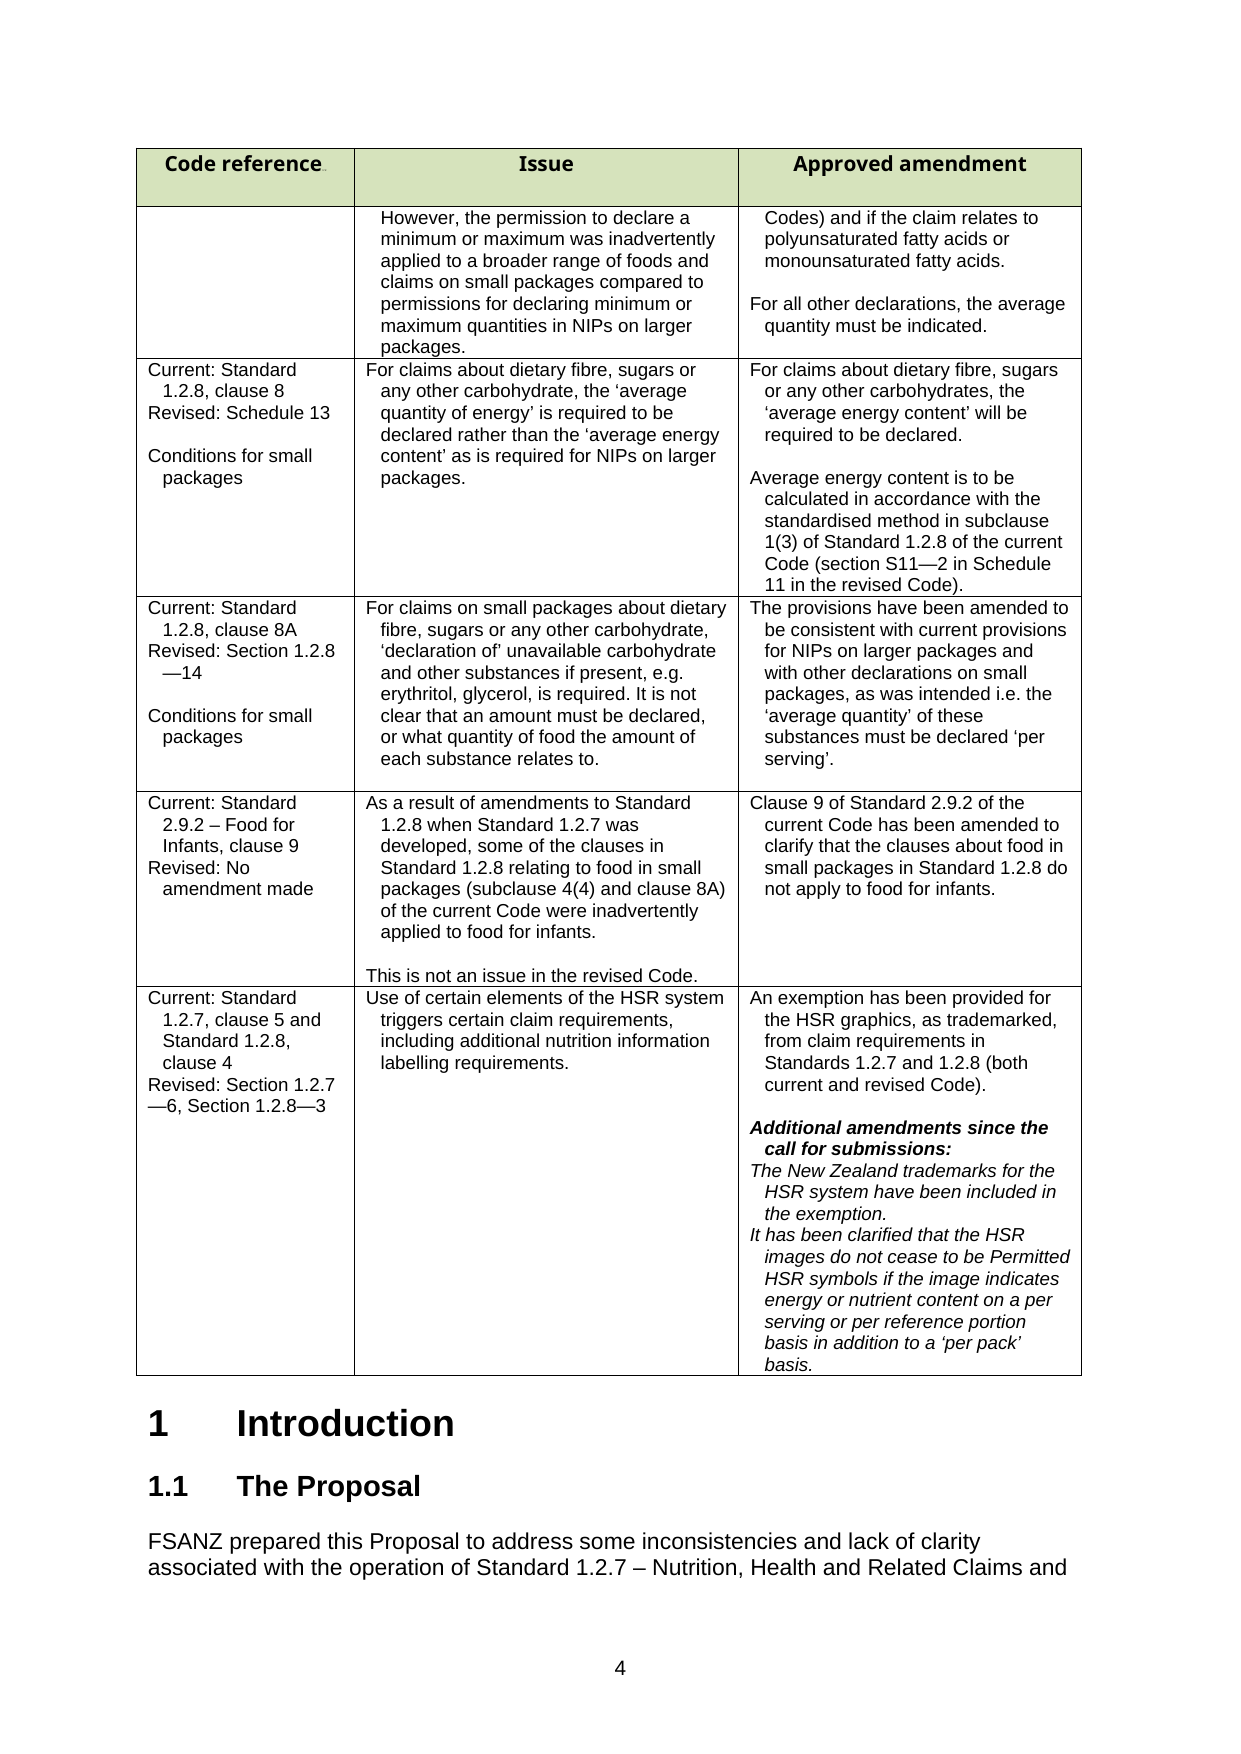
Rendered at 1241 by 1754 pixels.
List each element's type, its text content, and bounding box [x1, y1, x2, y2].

table_cell For claims on small packages about dietary fibre, sugars or any other carbohydrate, ‘declaration of’ unavailable carbohydrate and other substances if present, e.g. erythritol, glycerol, is required. It is not clear that an amount must be declared, or what quantity of food the amount of each substance relates to. [355, 597, 738, 791]
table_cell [137, 207, 354, 358]
subtitle 1 Introduction [148, 1401, 1092, 1444]
table_header Issue [355, 149, 738, 206]
text 1.1 The Proposal [148, 1469, 1092, 1503]
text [148, 1528, 1092, 1581]
table_cell For claims about dietary fibre, sugars or any other carbohydrate, the ‘average quantity of energy’ is required to be declared rather than the ‘average energy content’ as is required for NIPs on larger packages. [355, 359, 738, 596]
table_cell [739, 207, 1081, 358]
table_header Approved amendment [739, 149, 1081, 206]
table_cell Current: Standard 1.2.7, clause 5 and Standard 1.2.8, clause 4 Revised: Section 1.2.7—6, Section 1.2.8—3 [137, 987, 354, 1375]
table_cell Current: Standard 1.2.8, clause 8 Revised: Schedule 13 Conditions for small packages [137, 359, 354, 596]
table_cell As a result of amendments to Standard 1.2.8 when Standard 1.2.7 was developed, some of the clauses in Standard 1.2.8 relating to food in small packages (subclause 4(4) and clause 8A) of the current Code were inadvertently applied to food for infants. This is not an issue in the revised Code. [355, 792, 738, 986]
table_cell An exemption has been provided for the HSR graphics, as trademarked, from claim requirements in Standards 1.2.7 and 1.2.8 (both current and revised Code). Additional amendments since the call for submissions: The New Zealand trademarks for the HSR system have been included in the exemption. It has been clarified that the HSR images do not cease to be Permitted HSR symbols if the image indicates energy or nutrient content on a per serving or per reference portion basis in addition to a ‘per pack’ basis. [739, 987, 1081, 1375]
table_cell Use of certain elements of the HSR system triggers certain claim requirements, including additional nutrition information labelling requirements. [355, 987, 738, 1375]
table_cell Clause 9 of Standard 2.9.2 of the current Code has been amended to clarify that the clauses about food in small packages in Standard 1.2.8 do not apply to food for infants. [739, 792, 1081, 986]
table_header Code reference1F1F [137, 149, 354, 206]
table_cell For claims about dietary fibre, sugars or any other carbohydrates, the ‘average energy content’ will be required to be declared. Average energy content is to be calculated in accordance with the standardised method in subclause 1(3) of Standard 1.2.8 of the current Code (section S11—2 in Schedule 11 in the revised Code). [739, 359, 1081, 596]
table_cell Current: Standard 2.9.2 – Food for Infants, clause 9 Revised: No amendment made [137, 792, 354, 986]
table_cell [355, 207, 738, 358]
table_cell Current: Standard 1.2.8, clause 8A Revised: Section 1.2.8—14 Conditions for small packages [137, 597, 354, 791]
table_cell The provisions have been amended to be consistent with current provisions for NIPs on larger packages and with other declarations on small packages, as was intended i.e. the ‘average quantity’ of these substances must be declared ‘per serving’. [739, 597, 1081, 791]
